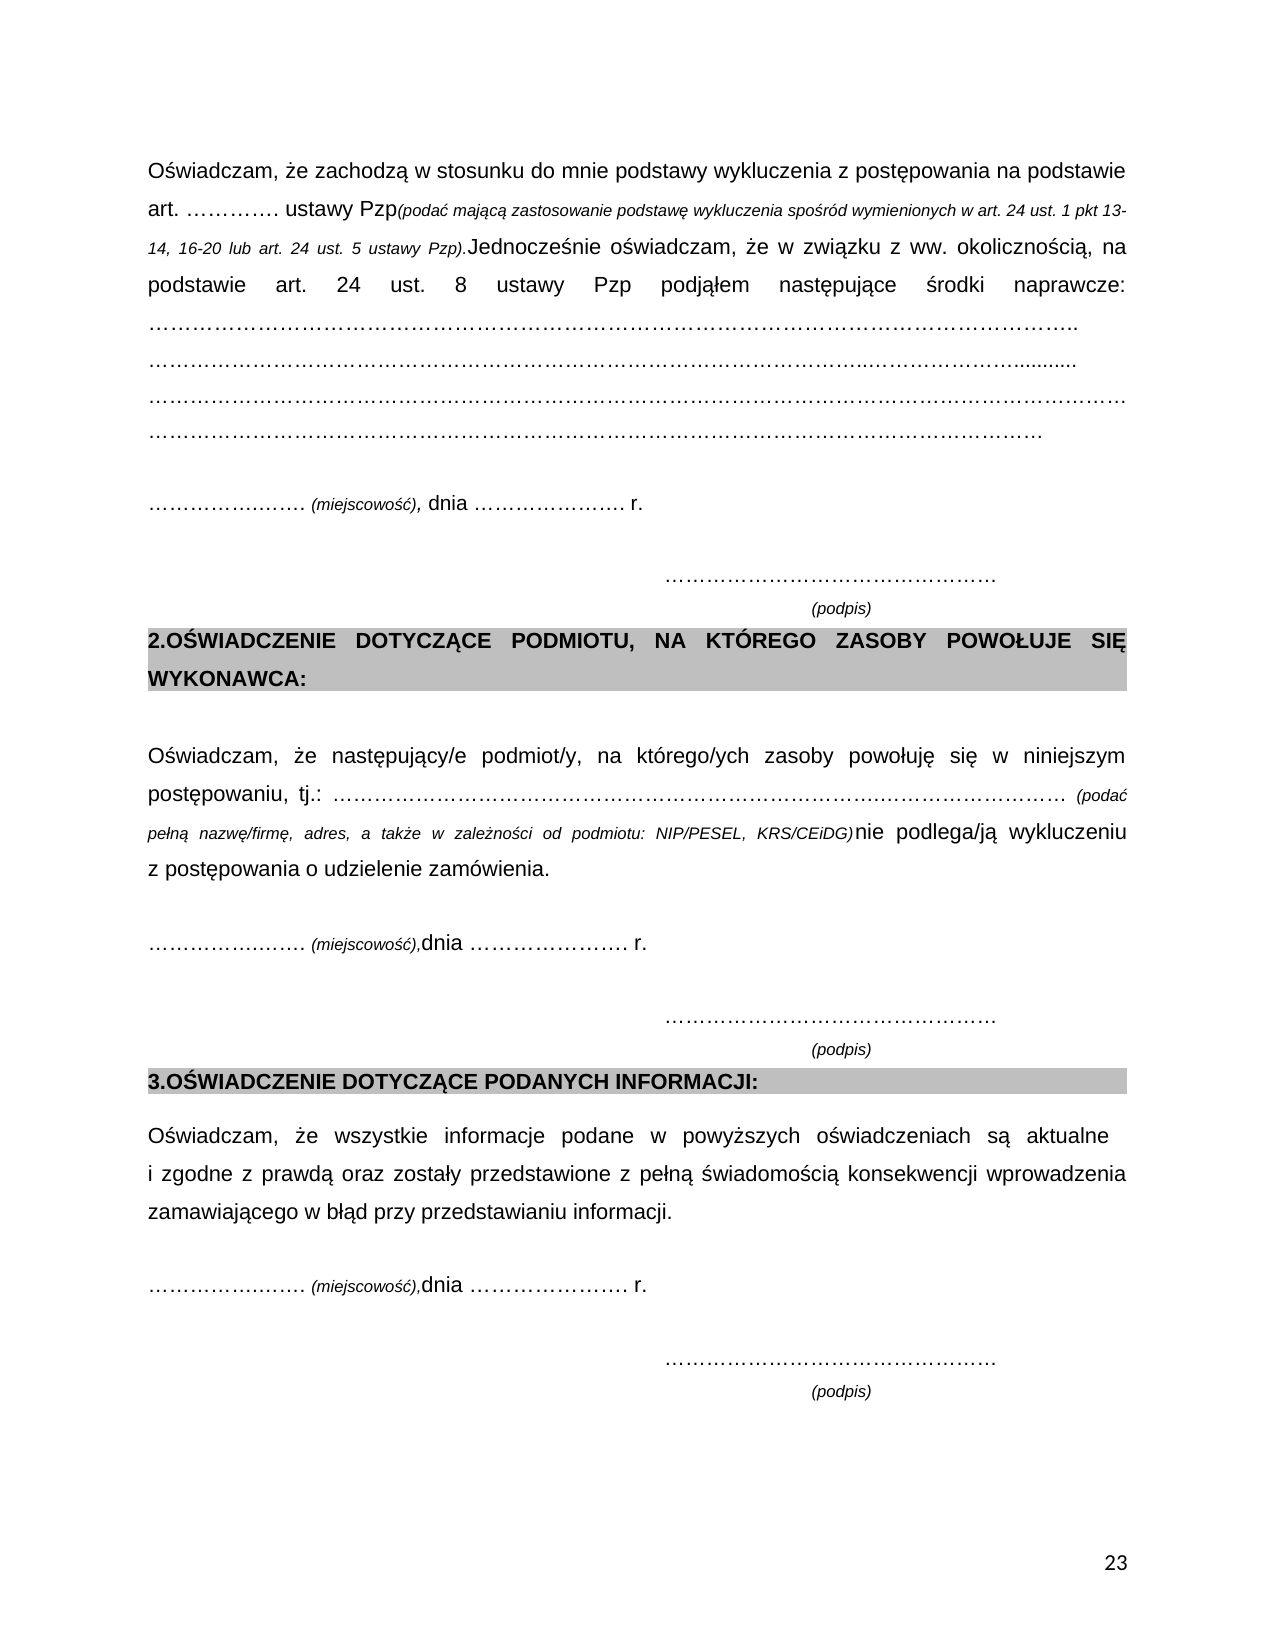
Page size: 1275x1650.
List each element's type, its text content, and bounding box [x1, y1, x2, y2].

text Oświadczam, że wszystkie informacje podane w powyższych oświadczeniach są aktualne i zgodne z prawdą oraz zostały przedstawione z pełną świadomością konsekwencji wprowadzenia zamawiającego w błąd przy przedstawianiu informacji. [148, 1123, 1127, 1224]
text (podpis) [738, 1382, 1127, 1401]
text …………………………………………………………………………………………..…………………...........……………………………………………………………………………………………………………………………………………………………………………………………………………………………………………… [148, 347, 1127, 443]
text …………….……. (miejscowość), dnia …………………. r. [148, 491, 1127, 515]
text 2.OŚWIADCZENIE DOTYCZĄCE PODMIOTU, NA KTÓREGO ZASOBY POWOŁUJE SIĘ WYKONAWCA: [148, 628, 1127, 691]
text Oświadczam, że zachodzą w stosunku do mnie podstawy wykluczenia z postępowania na podstawie art. …………. ustawy Pzp(podać mającą zastosowanie podstawę wykluczenia spośród wymienionych w art. 24 ust. 1 pkt 13-14, 16-20 lub art. 24 ust. 5 ustawy Pzp).Jednocześnie oświadczam, że w związku z ww. okolicznością, na podstawie art. 24 ust. 8 ustawy Pzp podjąłem następujące środki naprawcze: ……………………………………………………………………………………………………………….. [148, 158, 1127, 335]
text …………….……. (miejscowość),dnia …………………. r. [148, 930, 1127, 955]
text (podpis) [738, 599, 1127, 618]
text ………………………………………… [148, 563, 1127, 587]
text Oświadczam, że następujący/e podmiot/y, na którego/ych zasoby powołuję się w niniejszym postępowaniu, tj.: …………………………………………………………………….……………………… (podać pełną nazwę/firmę, adres, a także w zależności od podmiotu: NIP/PESEL, KRS/CEiDG)nie podlega/ją wykluczeniu z postępowania o udzielenie zamówienia. [148, 743, 1127, 882]
text (podpis) [738, 1040, 1127, 1059]
text ………………………………………… [148, 1004, 1127, 1028]
text ………………………………………… [148, 1346, 1127, 1370]
text …………….……. (miejscowość),dnia …………………. r. [148, 1272, 1127, 1298]
text 3.OŚWIADCZENIE DOTYCZĄCE PODANYCH INFORMACJI: [148, 1068, 1127, 1094]
